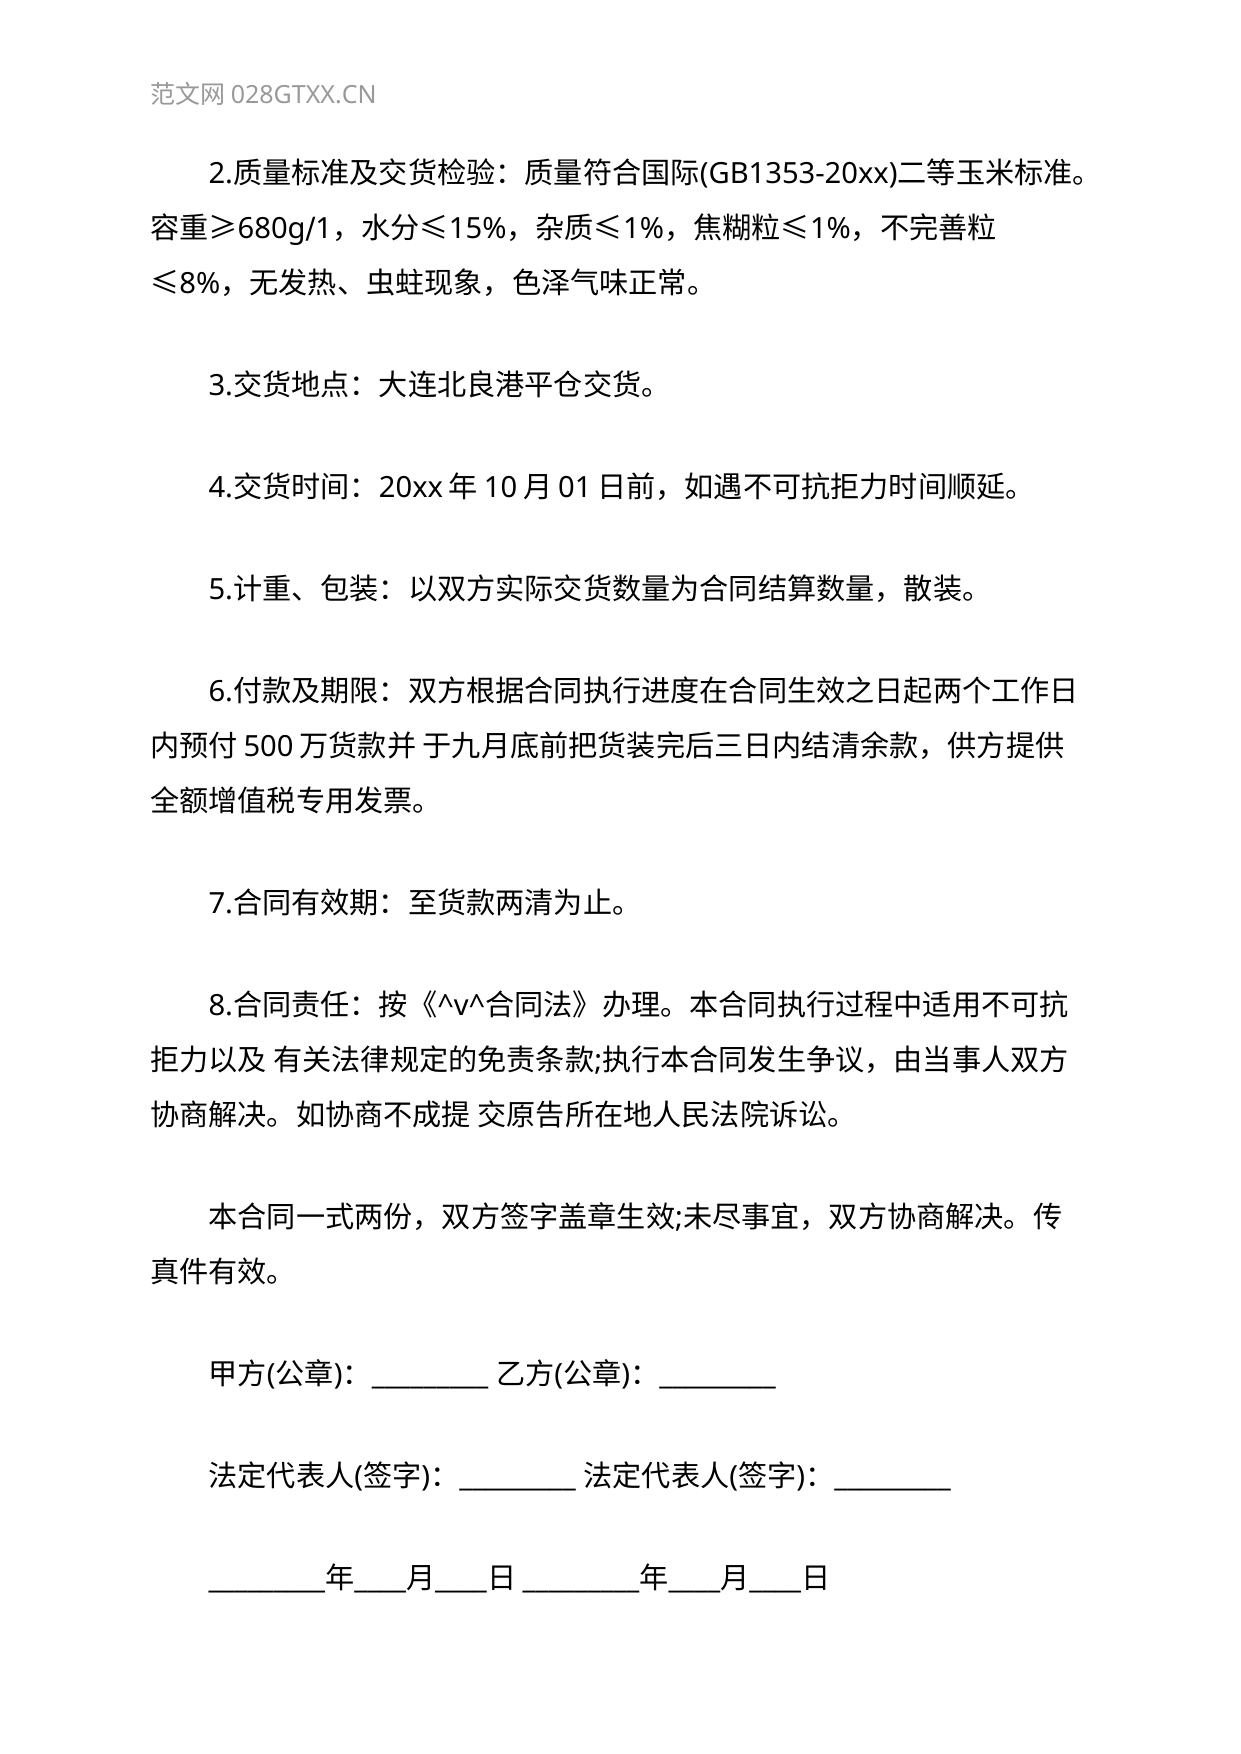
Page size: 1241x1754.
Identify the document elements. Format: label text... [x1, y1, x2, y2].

text 2.质量标准及交货检验：质量符合国际(GB1353-20xx)二等玉米标准。容重≥680g∕1，水分≤15%，杂质≤1%，焦糊粒≤1%，不完善粒≤8%，无发热、虫蛀现象，色泽气味正常。 [150, 150, 1090, 302]
text 7.合同有效期：至货款两清为止。 [150, 880, 1090, 922]
text 法定代表人(签字)：_________ 法定代表人(签字)：_________ [150, 1452, 1090, 1494]
text 4.交货时间：20xx年10月01日前，如遇不可抗拒力时间顺延。 [150, 464, 1090, 506]
text 3.交货地点：大连北良港平仓交货。 [150, 362, 1090, 404]
text 5.计重、包装：以双方实际交货数量为合同结算数量，散装。 [150, 566, 1090, 608]
text _________年____月____日 _________年____月____日 [150, 1554, 1090, 1597]
text 6.付款及期限：双方根据合同执行进度在合同生效之日起两个工作日内预付500万货款并 于九月底前把货装完后三日内结清余款，供方提供全额增值税专用发票。 [150, 668, 1090, 820]
text 本合同一式两份，双方签字盖章生效;未尽事宜，双方协商解决。传真件有效。 [150, 1193, 1090, 1291]
text 甲方(公章)：_________ 乙方(公章)：_________ [150, 1350, 1090, 1393]
text 8.合同责任：按《^v^合同法》办理。本合同执行过程中适用不可抗拒力以及 有关法律规定的免责条款;执行本合同发生争议，由当事人双方协商解决。如协商不成提 交原告所在地人民法院诉讼。 [150, 982, 1090, 1134]
